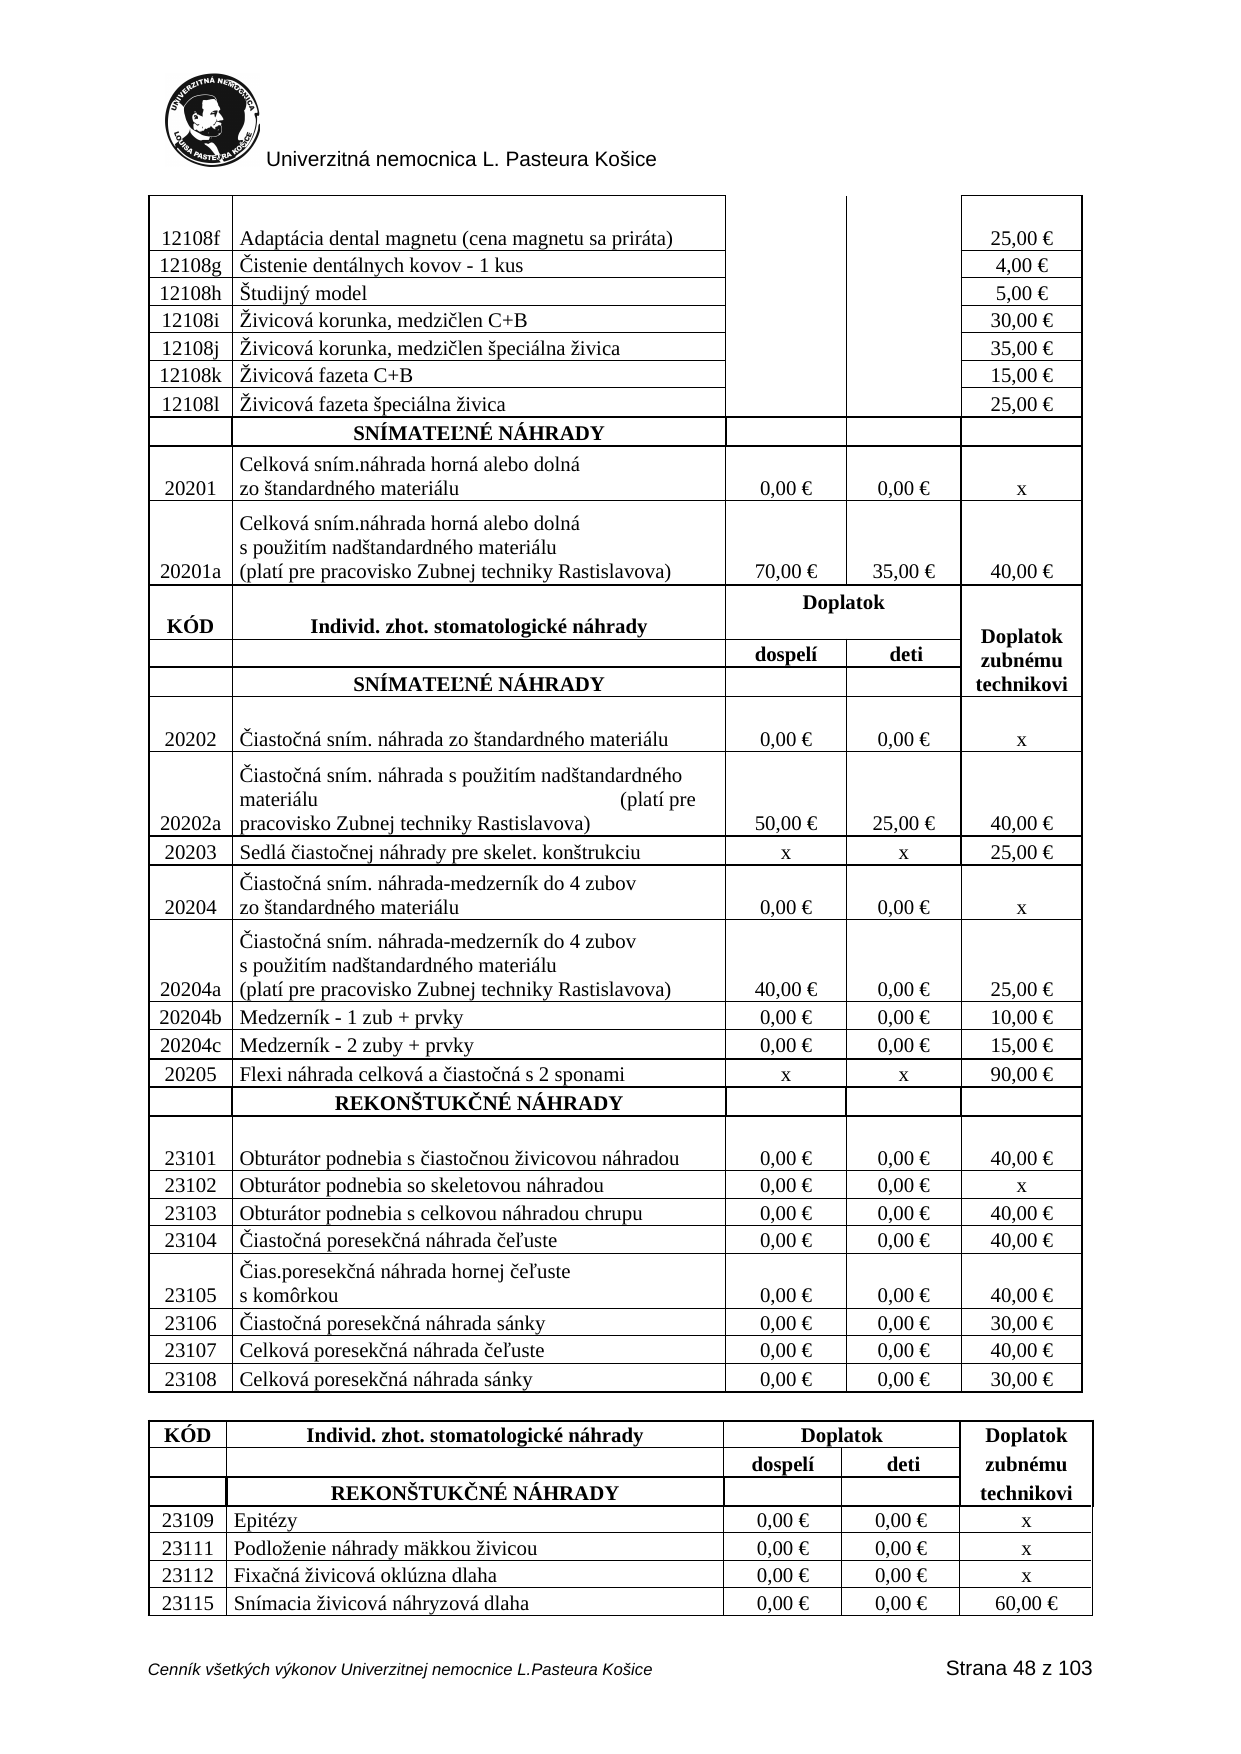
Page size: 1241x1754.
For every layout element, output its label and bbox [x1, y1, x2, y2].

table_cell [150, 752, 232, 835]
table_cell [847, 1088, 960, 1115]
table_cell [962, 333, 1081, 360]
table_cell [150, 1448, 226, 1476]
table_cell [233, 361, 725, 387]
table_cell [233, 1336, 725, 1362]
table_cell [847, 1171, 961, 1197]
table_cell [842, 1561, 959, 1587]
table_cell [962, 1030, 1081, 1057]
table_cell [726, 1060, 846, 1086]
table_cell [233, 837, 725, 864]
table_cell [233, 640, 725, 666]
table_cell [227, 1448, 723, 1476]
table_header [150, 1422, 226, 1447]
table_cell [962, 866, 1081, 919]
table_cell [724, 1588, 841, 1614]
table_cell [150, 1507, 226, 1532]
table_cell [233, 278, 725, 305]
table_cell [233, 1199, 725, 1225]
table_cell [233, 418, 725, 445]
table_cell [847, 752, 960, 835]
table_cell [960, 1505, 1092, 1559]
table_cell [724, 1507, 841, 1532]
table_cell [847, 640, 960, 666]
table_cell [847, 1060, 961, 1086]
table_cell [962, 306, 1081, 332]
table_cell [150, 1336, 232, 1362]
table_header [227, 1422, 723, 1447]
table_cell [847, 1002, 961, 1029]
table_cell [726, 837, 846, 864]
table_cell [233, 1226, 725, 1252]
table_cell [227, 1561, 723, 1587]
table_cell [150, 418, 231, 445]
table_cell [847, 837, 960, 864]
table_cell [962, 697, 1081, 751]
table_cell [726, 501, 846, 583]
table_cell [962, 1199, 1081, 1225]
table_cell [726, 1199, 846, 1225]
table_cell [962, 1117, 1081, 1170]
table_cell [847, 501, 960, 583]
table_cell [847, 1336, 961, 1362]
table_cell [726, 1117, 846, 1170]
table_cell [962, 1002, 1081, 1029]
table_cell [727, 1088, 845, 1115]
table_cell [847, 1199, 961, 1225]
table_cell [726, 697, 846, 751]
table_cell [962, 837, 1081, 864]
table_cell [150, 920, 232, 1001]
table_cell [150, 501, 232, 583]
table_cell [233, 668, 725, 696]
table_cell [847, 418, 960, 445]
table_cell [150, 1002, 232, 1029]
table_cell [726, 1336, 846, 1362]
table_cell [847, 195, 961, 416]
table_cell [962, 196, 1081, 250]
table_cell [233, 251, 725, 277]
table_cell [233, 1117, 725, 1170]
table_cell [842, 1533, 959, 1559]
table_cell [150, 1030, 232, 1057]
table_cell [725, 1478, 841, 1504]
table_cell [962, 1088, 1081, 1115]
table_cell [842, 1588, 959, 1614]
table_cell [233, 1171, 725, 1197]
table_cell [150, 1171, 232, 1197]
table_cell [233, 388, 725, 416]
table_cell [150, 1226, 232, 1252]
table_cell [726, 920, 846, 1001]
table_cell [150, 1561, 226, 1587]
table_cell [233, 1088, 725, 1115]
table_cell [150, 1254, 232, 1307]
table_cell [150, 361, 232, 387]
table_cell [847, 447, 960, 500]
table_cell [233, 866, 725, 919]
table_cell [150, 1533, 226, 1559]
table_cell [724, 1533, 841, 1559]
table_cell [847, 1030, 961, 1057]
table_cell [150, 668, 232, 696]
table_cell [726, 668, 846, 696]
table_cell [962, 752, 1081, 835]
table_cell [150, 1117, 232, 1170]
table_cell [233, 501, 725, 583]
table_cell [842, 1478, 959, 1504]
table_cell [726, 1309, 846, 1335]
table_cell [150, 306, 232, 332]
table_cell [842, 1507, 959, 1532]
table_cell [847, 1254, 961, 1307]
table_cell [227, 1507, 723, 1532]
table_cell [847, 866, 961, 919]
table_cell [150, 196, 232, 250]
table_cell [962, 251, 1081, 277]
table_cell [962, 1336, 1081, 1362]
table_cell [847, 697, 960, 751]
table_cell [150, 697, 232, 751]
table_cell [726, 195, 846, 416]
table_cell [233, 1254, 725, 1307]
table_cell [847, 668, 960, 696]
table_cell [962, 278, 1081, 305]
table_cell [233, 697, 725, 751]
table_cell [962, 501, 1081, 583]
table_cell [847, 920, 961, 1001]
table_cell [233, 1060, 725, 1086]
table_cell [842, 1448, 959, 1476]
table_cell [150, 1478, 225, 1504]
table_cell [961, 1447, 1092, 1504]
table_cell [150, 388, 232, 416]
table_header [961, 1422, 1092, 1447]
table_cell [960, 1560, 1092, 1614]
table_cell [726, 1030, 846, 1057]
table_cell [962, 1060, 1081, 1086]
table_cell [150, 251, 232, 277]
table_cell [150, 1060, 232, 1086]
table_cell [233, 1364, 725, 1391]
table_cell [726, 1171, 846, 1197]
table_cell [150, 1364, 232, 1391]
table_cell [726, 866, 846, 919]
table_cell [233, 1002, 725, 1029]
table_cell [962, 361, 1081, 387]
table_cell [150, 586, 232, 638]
picture [165, 73, 260, 167]
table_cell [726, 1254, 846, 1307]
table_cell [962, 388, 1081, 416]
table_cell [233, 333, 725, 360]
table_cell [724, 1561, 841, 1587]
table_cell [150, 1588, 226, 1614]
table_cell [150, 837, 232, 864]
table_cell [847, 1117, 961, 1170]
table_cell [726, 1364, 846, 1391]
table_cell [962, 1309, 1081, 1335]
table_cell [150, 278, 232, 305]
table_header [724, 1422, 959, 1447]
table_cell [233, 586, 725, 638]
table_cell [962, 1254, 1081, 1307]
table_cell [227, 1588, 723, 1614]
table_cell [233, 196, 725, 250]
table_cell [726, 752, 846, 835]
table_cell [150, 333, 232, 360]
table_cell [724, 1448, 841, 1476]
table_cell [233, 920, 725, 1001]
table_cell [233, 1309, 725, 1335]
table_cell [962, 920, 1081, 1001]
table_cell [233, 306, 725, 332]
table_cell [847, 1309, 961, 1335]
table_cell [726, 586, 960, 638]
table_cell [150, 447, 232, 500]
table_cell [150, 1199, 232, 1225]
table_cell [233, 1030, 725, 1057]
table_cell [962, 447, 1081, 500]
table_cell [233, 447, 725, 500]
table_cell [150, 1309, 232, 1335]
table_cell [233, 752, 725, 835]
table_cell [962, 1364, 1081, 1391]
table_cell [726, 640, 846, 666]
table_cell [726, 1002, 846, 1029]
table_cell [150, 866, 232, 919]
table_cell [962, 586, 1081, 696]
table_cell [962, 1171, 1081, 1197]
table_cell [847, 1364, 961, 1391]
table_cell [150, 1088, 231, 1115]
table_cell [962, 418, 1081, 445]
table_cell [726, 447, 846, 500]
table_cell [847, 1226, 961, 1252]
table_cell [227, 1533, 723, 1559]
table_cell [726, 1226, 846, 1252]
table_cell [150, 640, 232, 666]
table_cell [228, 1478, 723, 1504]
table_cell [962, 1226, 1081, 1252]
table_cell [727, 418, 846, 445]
